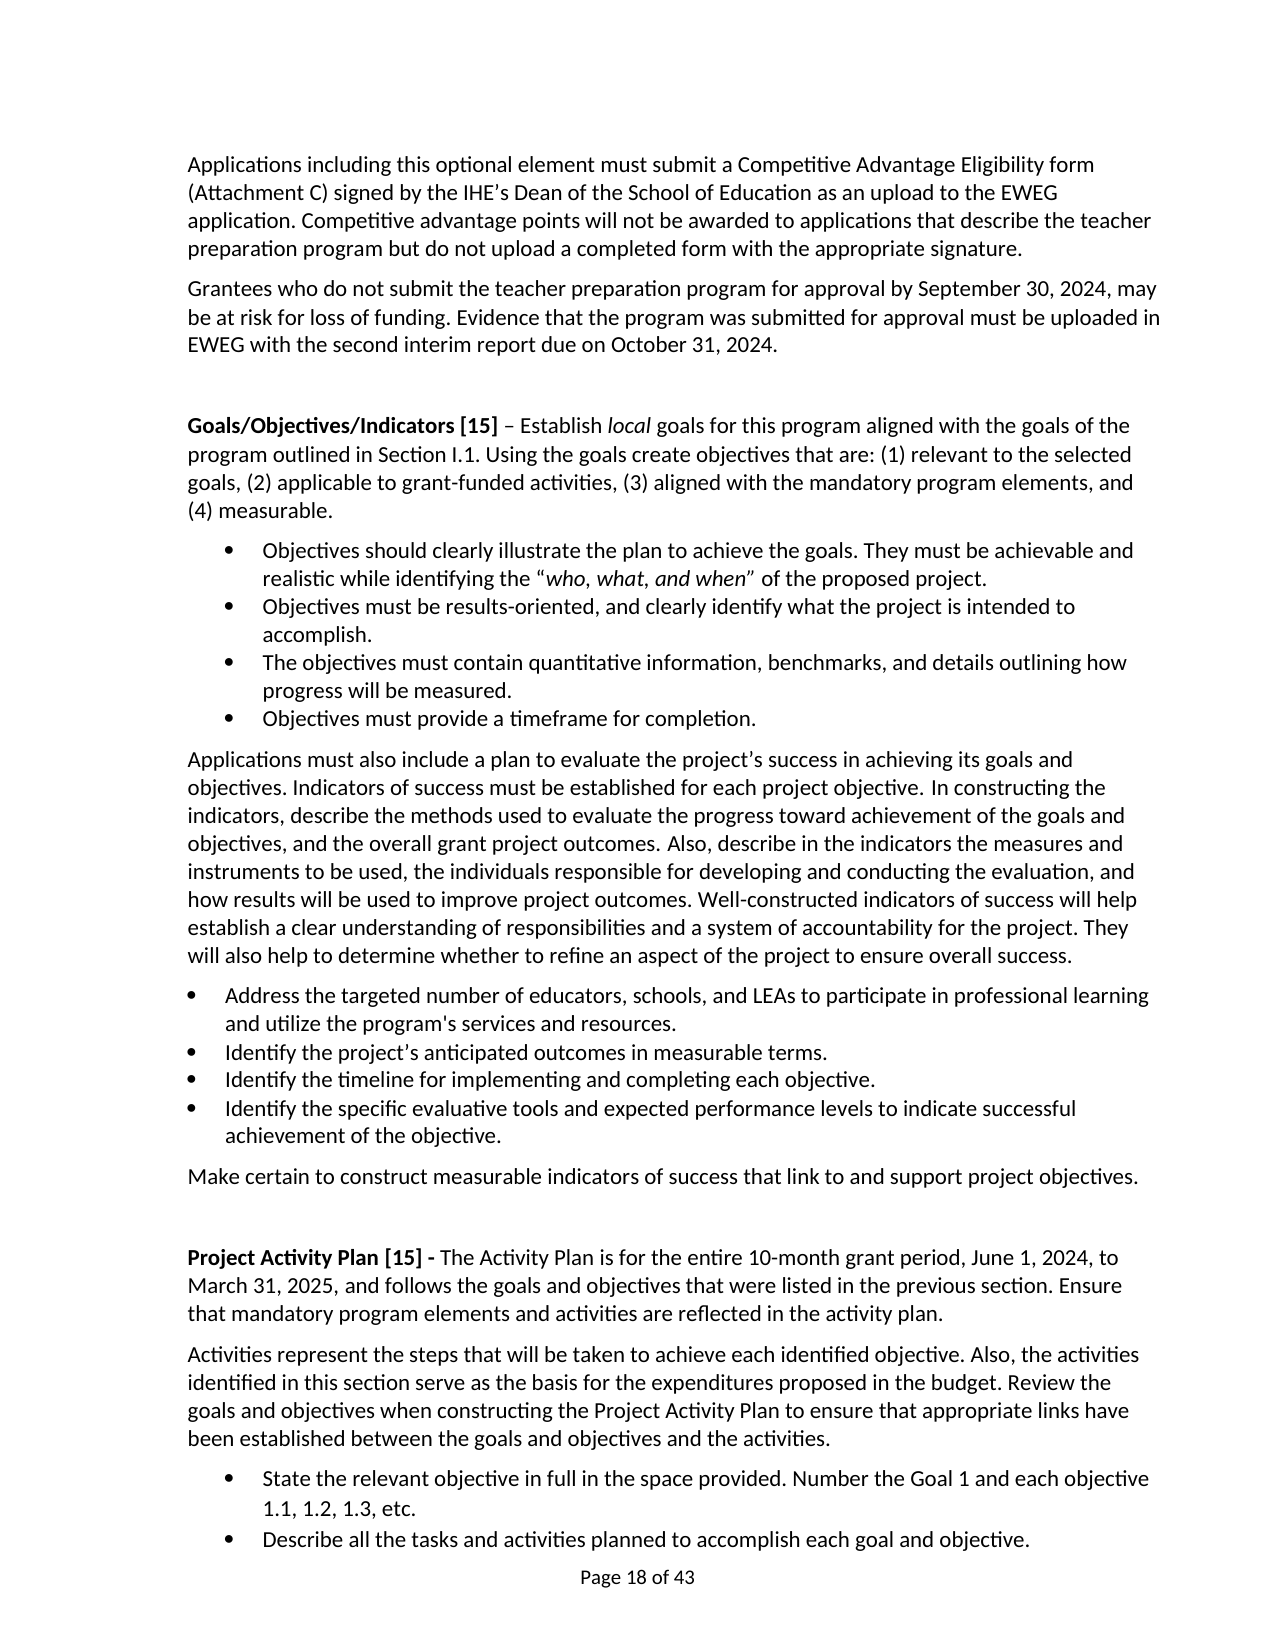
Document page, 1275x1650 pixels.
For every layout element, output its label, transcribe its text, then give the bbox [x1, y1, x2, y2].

list State the relevant objective in full in the space provided. Number the Goal 1 and each objective 1.1, 1.2, 1.3, etc. [225, 1464, 1162, 1523]
list Identify the timeline for implementing and completing each objective. [187, 1066, 1162, 1094]
text Applications must also include a plan to evaluate the project’s success in achieving its goals and objectives. Indicators of success must be established for each project objective. In constructing the indicators, describe the methods used to evaluate the progress toward achievement of the goals and objectives, and the overall grant project outcomes. Also, describe in the indicators the measures and instruments to be used, the individuals responsible for developing and conducting the evaluation, and how results will be used to improve project outcomes. Well-constructed indicators of success will help establish a clear understanding of responsibilities and a system of accountability for the project. They will also help to determine whether to refine an aspect of the project to ensure overall success. [187, 745, 1162, 969]
list Describe all the tasks and activities planned to accomplish each goal and objective. [225, 1525, 1162, 1553]
list Identify the specific evaluative tools and expected performance levels to indicate successful achievement of the objective. [187, 1094, 1162, 1150]
text Goals/Objectives/Indicators [15] – Establish local goals for this program aligned with the goals of the program outlined in Section I.1. Using the goals create objectives that are: (1) relevant to the selected goals, (2) applicable to grant-funded activities, (3) aligned with the mandatory program elements, and (4) measurable. [187, 412, 1162, 524]
list The objectives must contain quantitative information, benchmarks, and details outlining how progress will be measured. [225, 648, 1162, 704]
text Activities represent the steps that will be taken to achieve each identified objective. Also, the activities identified in this section serve as the basis for the expenditures proposed in the budget. Review the goals and objectives when constructing the Project Activity Plan to ensure that appropriate links have been established between the goals and objectives and the activities. [187, 1340, 1162, 1452]
list Address the targeted number of educators, schools, and LEAs to participate in professional learning and utilize the program's services and resources. [187, 982, 1162, 1038]
text Project Activity Plan [15] - The Activity Plan is for the entire 10-month grant period, June 1, 2024, to March 31, 2025, and follows the goals and objectives that were listed in the previous section. Ensure that mandatory program elements and activities are reflected in the activity plan. [187, 1243, 1162, 1327]
list Objectives should clearly illustrate the plan to achieve the goals. They must be achievable and realistic while identifying the “who, what, and when” of the proposed project. [225, 536, 1162, 592]
list Identify the project’s anticipated outcomes in measurable terms. [187, 1038, 1162, 1066]
list Objectives must be results-oriented, and clearly identify what the project is intended to accomplish. [225, 592, 1162, 648]
list Objectives must provide a timeframe for completion. [225, 704, 1162, 732]
text Grantees who do not submit the teacher preparation program for approval by September 30, 2024, may be at risk for loss of funding. Evidence that the program was submitted for approval must be uploaded in EWEG with the second interim report due on October 31, 2024. [187, 274, 1162, 359]
text Make certain to construct measurable indicators of success that link to and support project objectives. [187, 1162, 1162, 1190]
text Applications including this optional element must submit a Competitive Advantage Eligibility form (Attachment C) signed by the IHE’s Dean of the School of Education as an upload to the EWEG application. Competitive advantage points will not be awarded to applications that describe the teacher preparation program but do not upload a completed form with the appropriate signature. [187, 150, 1162, 262]
